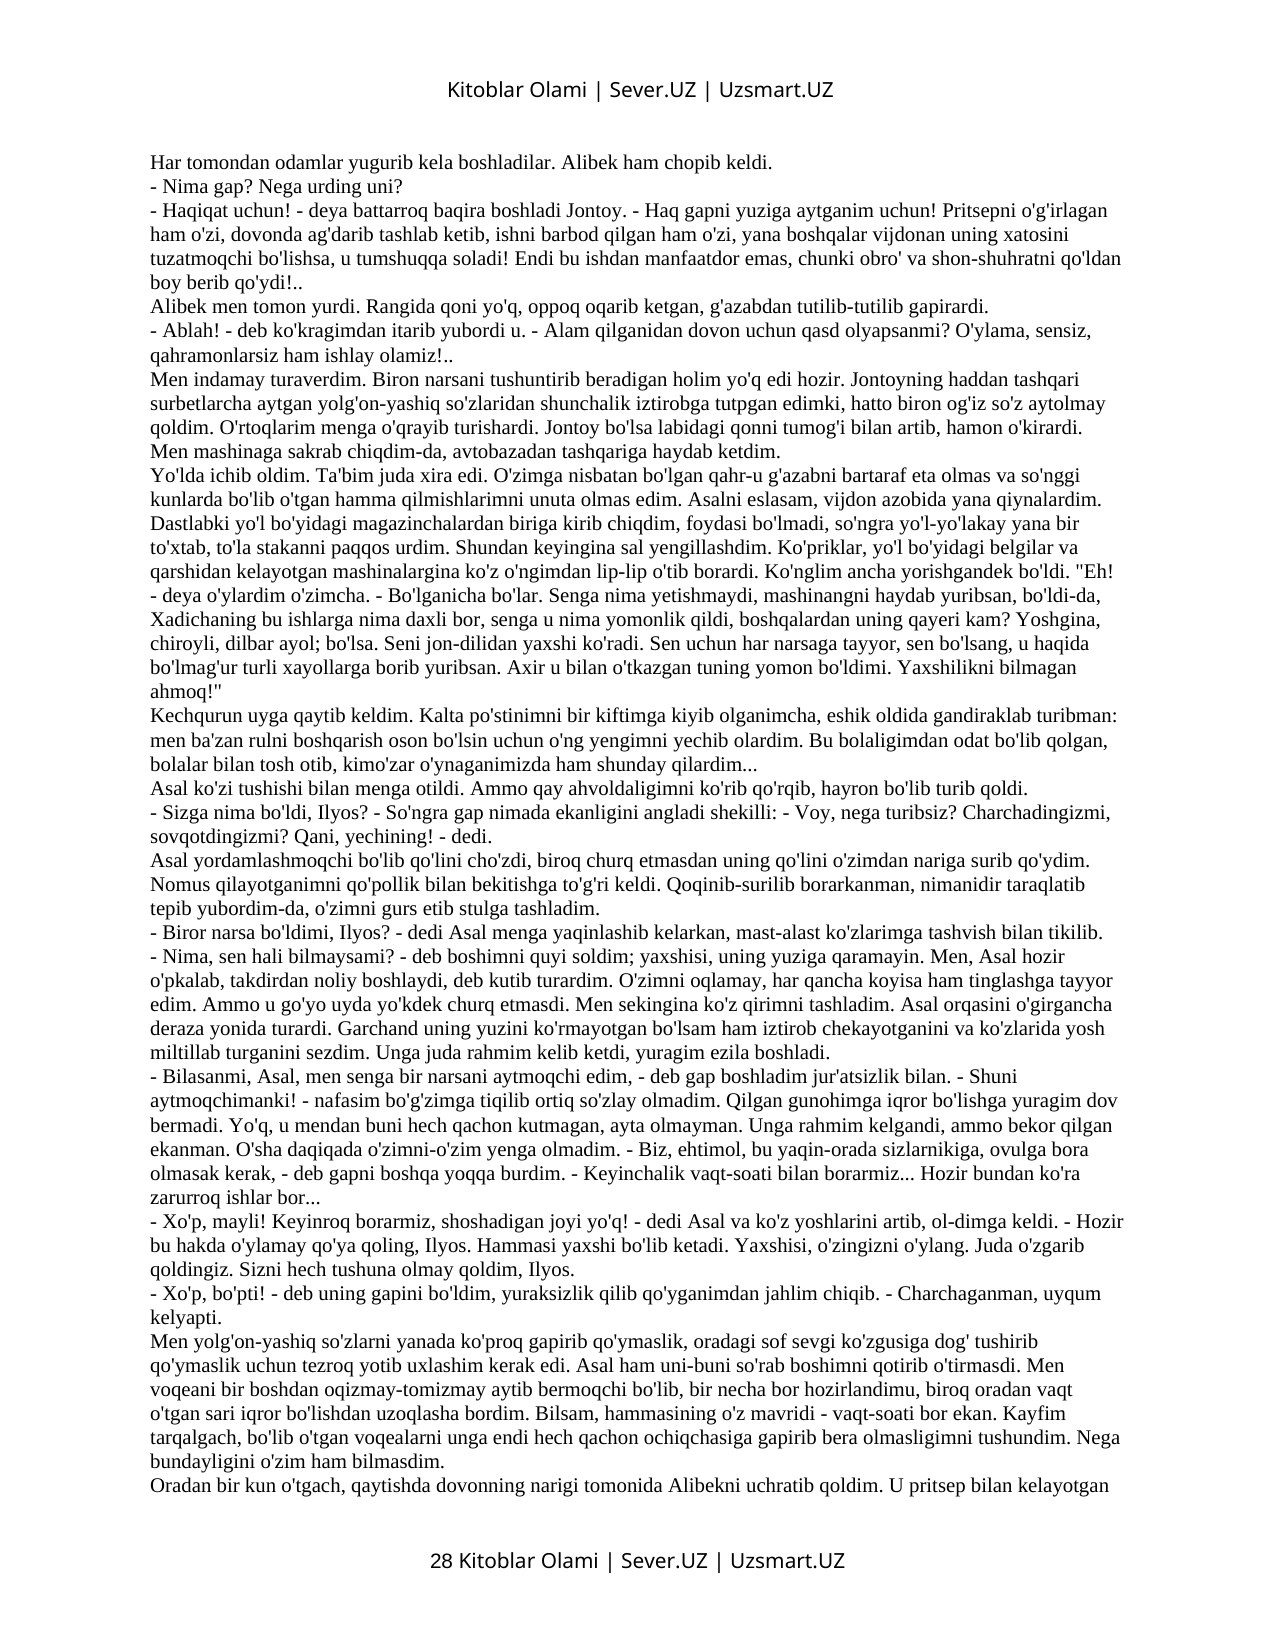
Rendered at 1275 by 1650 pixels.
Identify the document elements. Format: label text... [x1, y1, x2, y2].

text - Xo'p, bo'pti! - deb uning gapini bo'ldim, yuraksizlik qilib qo'yganimdan jahlim chiqib. - Charchaganman, uyqum kelyapti. [150, 1281, 1125, 1329]
text Alibek men tomon yurdi. Rangida qoni yo'q, oppoq oqarib ketgan, g'azabdan tutilib-tutilib gapirardi. [150, 294, 1125, 318]
text - Ablah! - deb ko'kragimdan itarib yubordi u. - Alam qilganidan dovon uchun qasd olyapsanmi? O'ylama, sensiz, qahramonlarsiz ham ishlay olamiz!.. [150, 318, 1125, 367]
text Asal yordamlashmoqchi bo'lib qo'lini cho'zdi, biroq churq etmasdan uning qo'lini o'zimdan nariga surib qo'ydim. Nomus qilayotganimni qo'pollik bilan bekitishga to'g'ri keldi. Qoqinib-surilib borarkanman, nimanidir taraqlatib tepib yubordim-da, o'zimni gurs etib stulga tashladim. [150, 848, 1125, 920]
text - Sizga nima bo'ldi, Ilyos? - So'ngra gap nimada ekanligini angladi shekilli: - Voy, nega turibsiz? Charchadingizmi, sovqotdingizmi? Qani, yechining! - dedi. [150, 800, 1125, 848]
text Dastlabki yo'l bo'yidagi magazinchalardan biriga kirib chiqdim, foydasi bo'lmadi, so'ngra yo'l-yo'lakay yana bir to'xtab, to'la stakanni paqqos urdim. Shundan keyingina sal yengillashdim. Ko'priklar, yo'l bo'yidagi belgilar va qarshidan kelayotgan mashinalargina ko'z o'ngimdan lip-lip o'tib borardi. Ko'nglim ancha yorishgandek bo'ldi. "Eh! - deya o'ylardim o'zimcha. - Bo'lganicha bo'lar. Senga nima yetishmaydi, mashinangni haydab yuribsan, bo'ldi-da, Xadichaning bu ishlarga nima daxli bor, senga u nima yomonlik qildi, boshqalardan uning qayeri kam? Yoshgina, chiroyli, dilbar ayol; bo'lsa. Seni jon-dilidan yaxshi ko'radi. Sen uchun har narsaga tayyor, sen bo'lsang, u haqida bo'lmag'ur turli xayollarga borib yuribsan. Axir u bilan o'tkazgan tuning yomon bo'ldimi. Yaxshilikni bilmagan ahmoq!" [150, 511, 1125, 703]
text Men yolg'on-yashiq so'zlarni yanada ko'proq gapirib qo'ymaslik, oradagi sof sevgi ko'zgusiga dog' tushirib qo'ymaslik uchun tezroq yotib uxlashim kerak edi. Asal ham uni-buni so'rab boshimni qotirib o'tirmasdi. Men voqeani bir boshdan oqizmay-tomizmay aytib bermoqchi bo'lib, bir necha bor hozirlandimu, biroq oradan vaqt o'tgan sari iqror bo'lishdan uzoqlasha bordim. Bilsam, hammasining o'z mavridi - vaqt-soati bor ekan. Kayfim tarqalgach, bo'lib o'tgan voqealarni unga endi hech qachon ochiqchasiga gapirib bera olmasligimni tushundim. Nega bundayligini o'zim ham bilmasdim. [150, 1329, 1125, 1473]
text - Nima gap? Nega urding uni? [150, 174, 1125, 198]
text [150, 1473, 1125, 1497]
text - Bilasanmi, Asal, men senga bir narsani aytmoqchi edim, - deb gap boshladim jur'atsizlik bilan. - Shuni aytmoqchimanki! - nafasim bo'g'zimga tiqilib ortiq so'zlay olmadim. Qilgan gunohimga iqror bo'lishga yuragim dov bermadi. Yo'q, u mendan buni hech qachon kutmagan, ayta olmayman. Unga rahmim kelgandi, ammo bekor qilgan ekanman. O'sha daqiqada o'zimni-o'zim yenga olmadim. - Biz, ehtimol, bu yaqin-orada sizlarnikiga, ovulga bora olmasak kerak, - deb gapni boshqa yoqqa burdim. - Keyinchalik vaqt-soati bilan borarmiz... Hozir bundan ko'ra zarurroq ishlar bor... [150, 1064, 1125, 1209]
text - Haqiqat uchun! - deya battarroq baqira boshladi Jontoy. - Haq gapni yuziga aytganim uchun! Pritsepni o'g'irlagan ham o'zi, dovonda ag'darib tashlab ketib, ishni barbod qilgan ham o'zi, yana boshqalar vijdonan uning xatosini tuzatmoqchi bo'lishsa, u tumshuqqa soladi! Endi bu ishdan manfaatdor emas, chunki obro' va shon-shuhratni qo'ldan boy berib qo'ydi!.. [150, 198, 1125, 294]
text Yo'lda ichib oldim. Ta'bim juda xira edi. O'zimga nisbatan bo'lgan qahr-u g'azabni bartaraf eta olmas va so'nggi kunlarda bo'lib o'tgan hamma qilmishlarimni unuta olmas edim. Asalni eslasam, vijdon azobida yana qiynalardim. [150, 463, 1125, 511]
text Men indamay turaverdim. Biron narsani tushuntirib beradigan holim yo'q edi hozir. Jontoyning haddan tashqari surbetlarcha aytgan yolg'on-yashiq so'zlaridan shunchalik iztirobga tutpgan edimki, hatto biron og'iz so'z aytolmay qoldim. O'rtoqlarim menga o'qrayib turishardi. Jontoy bo'lsa labidagi qonni tumog'i bilan artib, hamon o'kirardi. [150, 367, 1125, 439]
text - Nima, sen hali bilmaysami? - deb boshimni quyi soldim; yaxshisi, uning yuziga qaramayin. Men, Asal hozir o'pkalab, takdirdan noliy boshlaydi, deb kutib turardim. O'zimni oqlamay, har qancha koyisa ham tinglashga tayyor edim. Ammo u go'yo uyda yo'kdek churq etmasdi. Men sekingina ko'z qirimni tashladim. Asal orqasini o'girgancha deraza yonida turardi. Garchand uning yuzini ko'rmayotgan bo'lsam ham iztirob chekayotganini va ko'zlarida yosh miltillab turganini sezdim. Unga juda rahmim kelib ketdi, yuragim ezila boshladi. [150, 944, 1125, 1064]
text - Xo'p, mayli! Keyinroq borarmiz, shoshadigan joyi yo'q! - dedi Asal va ko'z yoshlarini artib, ol-dimga keldi. - Hozir bu hakda o'ylamay qo'ya qoling, Ilyos. Hammasi yaxshi bo'lib ketadi. Yaxshisi, o'zingizni o'ylang. Juda o'zgarib qoldingiz. Sizni hech tushuna olmay qoldim, Ilyos. [150, 1209, 1125, 1281]
text Asal ko'zi tushishi bilan menga otildi. Ammo qay ahvoldaligimni ko'rib qo'rqib, hayron bo'lib turib qoldi. [150, 776, 1125, 800]
text Men mashinaga sakrab chiqdim-da, avtobazadan tashqariga haydab ketdim. [150, 439, 1125, 463]
text - Biror narsa bo'ldimi, Ilyos? - dedi Asal menga yaqinlashib kelarkan, mast-alast ko'zlarimga tashvish bilan tikilib. [150, 920, 1125, 944]
text Har tomondan odamlar yugurib kela boshladilar. Alibek ham chopib keldi. [150, 150, 1125, 174]
text Kechqurun uyga qaytib keldim. Kalta po'stinimni bir kiftimga kiyib olganimcha, eshik oldida gandiraklab turibman: men ba'zan rulni boshqarish oson bo'lsin uchun o'ng yengimni yechib olardim. Bu bolaligimdan odat bo'lib qolgan, bolalar bilan tosh otib, kimo'zar o'ynaganimizda ham shunday qilardim... [150, 703, 1125, 776]
